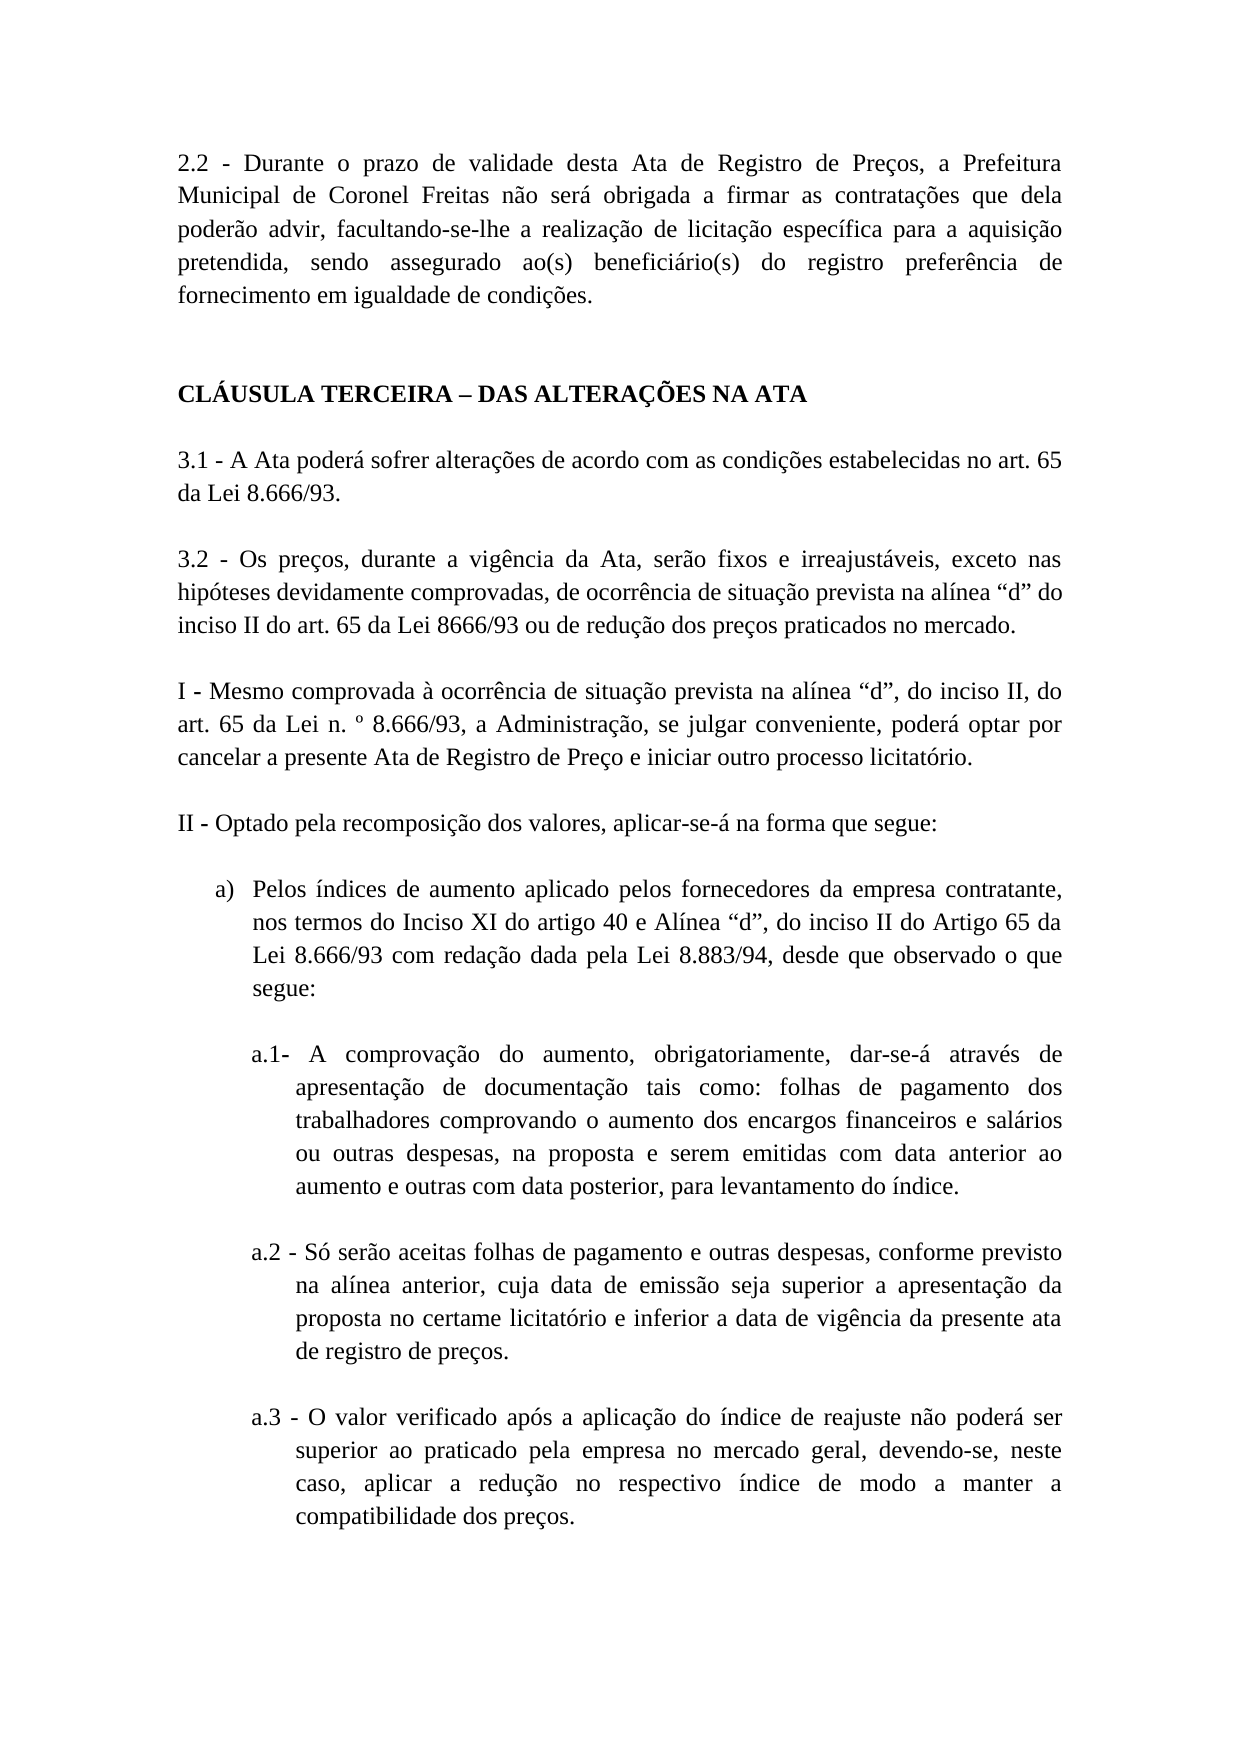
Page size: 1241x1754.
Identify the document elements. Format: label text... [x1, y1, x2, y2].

text a.1- A comprovação do aumento, obrigatoriamente, dar-se-á através de apresentação de documentação tais como: folhas de pagamento dos trabalhadores comprovando o aumento dos encargos financeiros e salários ou outras despesas, na proposta e serem emitidas com data anterior ao aumento e outras com data posterior, para levantamento do índice. [251, 1039, 1063, 1200]
text 3.2 - Os preços, durante a vigência da Ata, serão fixos e irreajustáveis, exceto nas hipóteses devidamente comprovadas, de ocorrência de situação prevista na alínea “d” do inciso II do art. 65 da Lei 8666/93 ou de redução dos preços praticados no mercado. [177, 544, 1063, 639]
text II - Optado pela recomposição dos valores, aplicar-se-á na forma que segue: [177, 808, 1063, 837]
text CLÁUSULA TERCEIRA – DAS ALTERAÇÕES NA ATA [177, 379, 1063, 407]
text a.2 - Só serão aceitas folhas de pagamento e outras despesas, conforme previsto na alínea anterior, cuja data de emissão seja superior a apresentação da proposta no certame licitatório e inferior a data de vigência da presente ata de registro de preços. [251, 1237, 1063, 1365]
text a.3 - O valor verificado após a aplicação do índice de reajuste não poderá ser superior ao praticado pela empresa no mercado geral, devendo-se, neste caso, aplicar a redução no respectivo índice de modo a manter a compatibilidade dos preços. [251, 1402, 1063, 1530]
list Pelos índices de aumento aplicado pelos fornecedores da empresa contratante, nos termos do Inciso XI do artigo 40 e Alínea “d”, do inciso II do Artigo 65 da Lei 8.666/93 com redação dada pela Lei 8.883/94, desde que observado o que segue: [215, 874, 1063, 1002]
text I - Mesmo comprovada à ocorrência de situação prevista na alínea “d”, do inciso II, do art. 65 da Lei n. º 8.666/93, a Administração, se julgar conveniente, poderá optar por cancelar a presente Ata de Registro de Preço e iniciar outro processo licitatório. [177, 676, 1063, 771]
text 3.1 - A Ata poderá sofrer alterações de acordo com as condições estabelecidas no art. 65 da Lei 8.666/93. [177, 445, 1063, 507]
text 2.2 - Durante o prazo de validade desta Ata de Registro de Preços, a Prefeitura Municipal de Coronel Freitas não será obrigada a firmar as contratações que dela poderão advir, facultando-se-lhe a realização de licitação específica para a aquisição pretendida, sendo assegurado ao(s) beneficiário(s) do registro preferência de fornecimento em igualdade de condições. [177, 148, 1063, 308]
